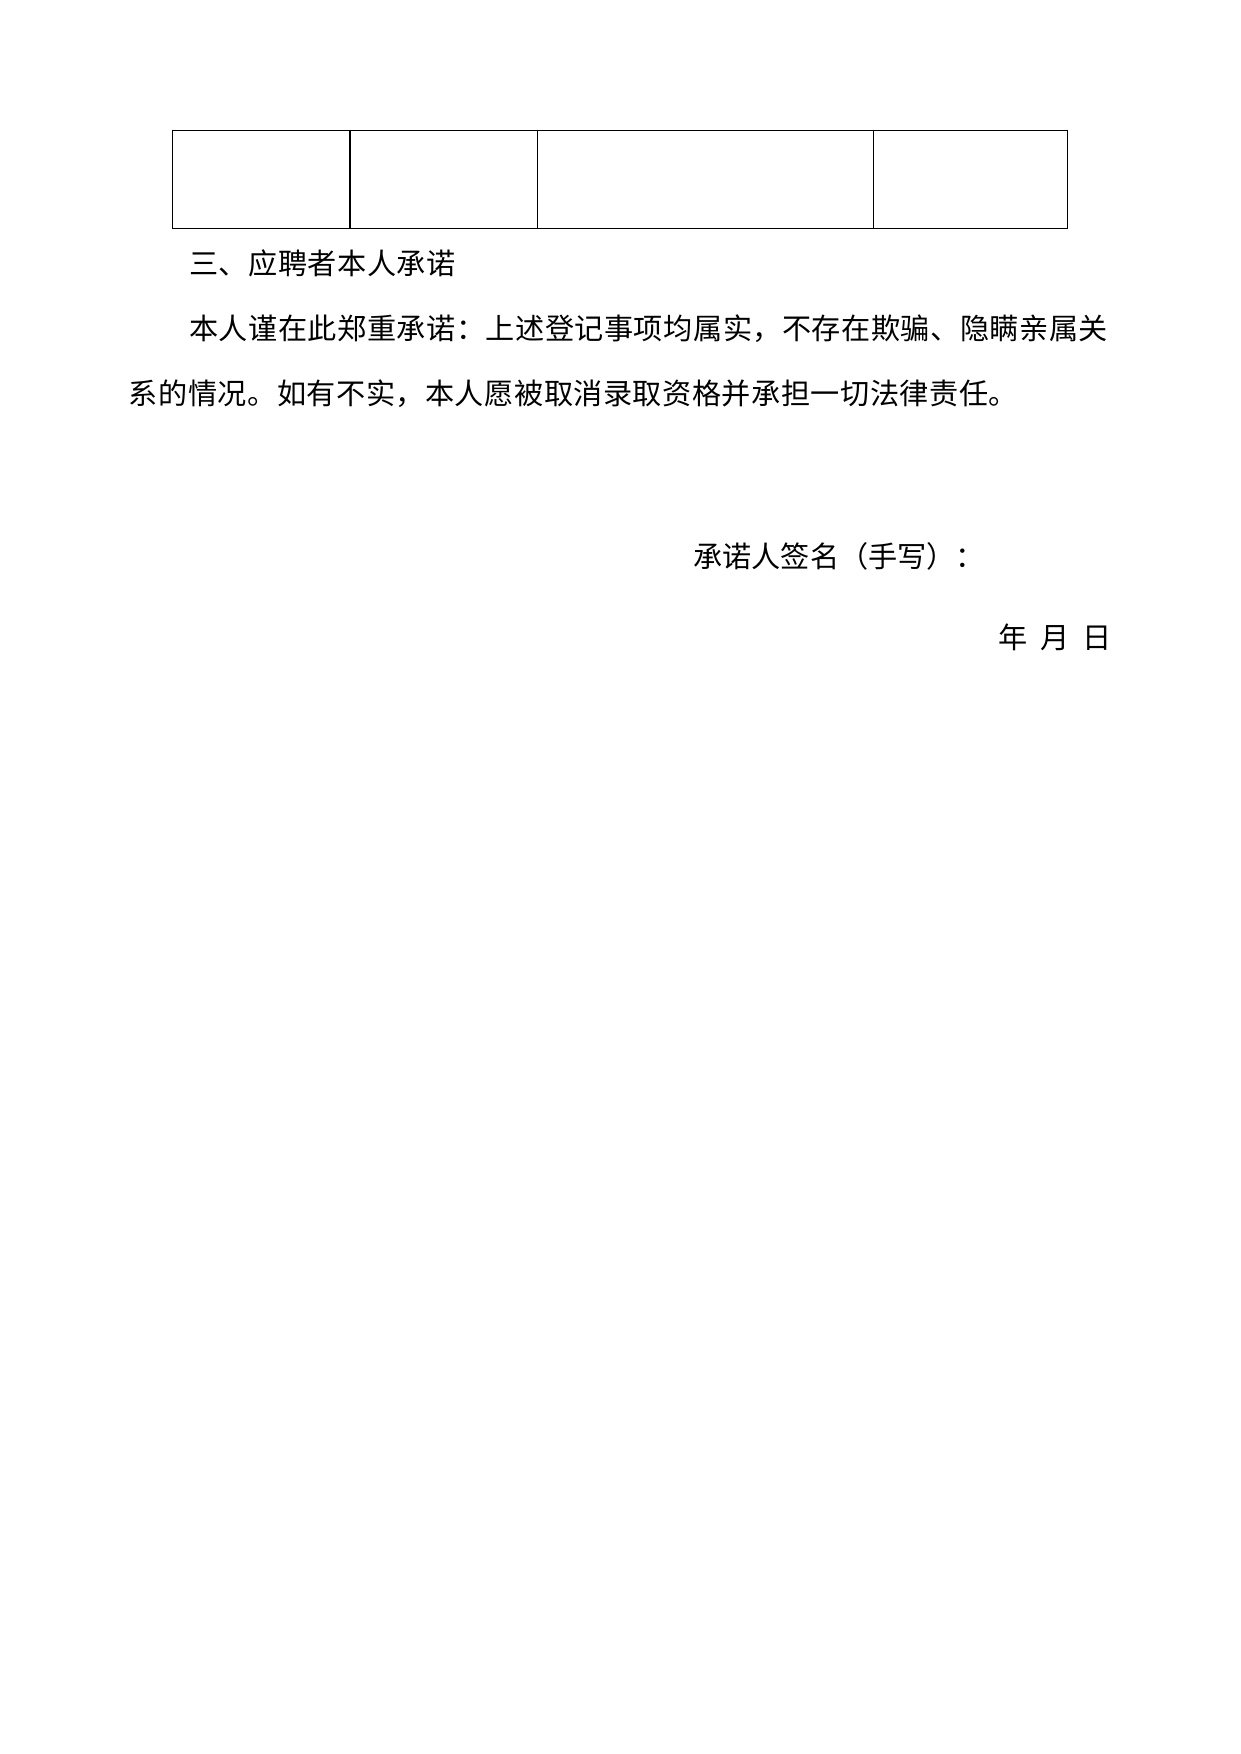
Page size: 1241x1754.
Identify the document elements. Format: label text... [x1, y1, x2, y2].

text 本人谨在此郑重承诺：上述登记事项均属实，不存在欺骗、隐瞒亲属关系的情况。如有不实，本人愿被取消录取资格并承担一切法律责任。 [129, 294, 1111, 424]
table_cell [351, 131, 537, 228]
table_cell [173, 131, 349, 228]
table_cell [874, 131, 1067, 228]
text 三、应聘者本人承诺 [129, 229, 1111, 294]
text 年 月 日 [129, 603, 1111, 668]
text 承诺人签名（手写）： [129, 522, 1111, 587]
table_cell [538, 131, 873, 228]
